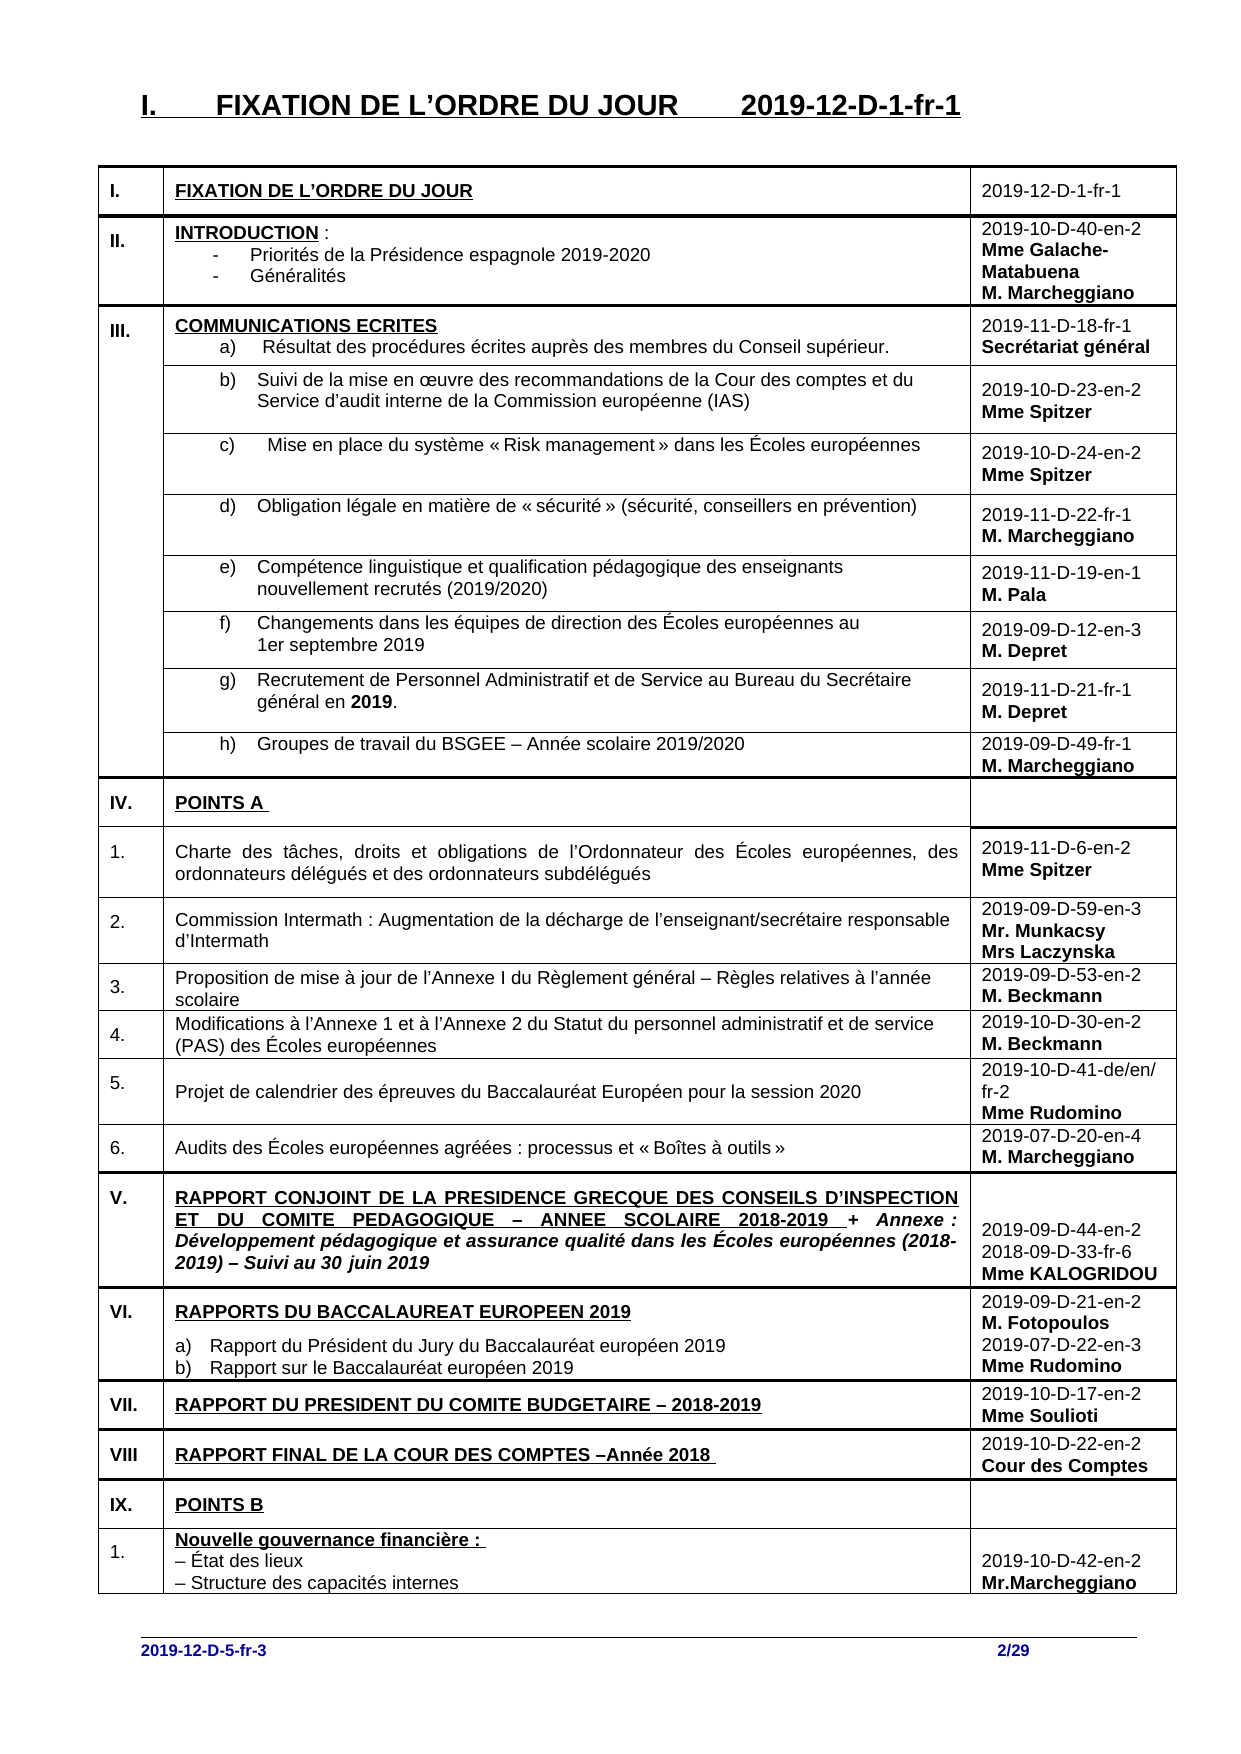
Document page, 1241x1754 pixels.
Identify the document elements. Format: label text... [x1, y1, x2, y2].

table_cell 2019-10-D-30-en-2 M. Beckmann [971, 1011, 1176, 1058]
table_cell 2019-09-D-12-en-3 M. Depret [971, 612, 1176, 668]
table_cell 2019-11-D-21-fr-1 M. Depret [971, 669, 1176, 732]
table_cell 5. [99, 1059, 163, 1124]
table_cell VII. [99, 1382, 163, 1428]
table_cell IX. [99, 1481, 163, 1527]
table_cell Nouvelle gouvernance financière : – État des lieux – Structure des capacités internes [164, 1529, 970, 1593]
table_cell INTRODUCTION : Priorités de la Présidence espagnole 2019-2020 Généralités [164, 218, 970, 304]
table_cell 2019-09-D-59-en-3 Mr. Munkacsy Mrs Laczynska [971, 898, 1176, 963]
table_cell RAPPORT FINAL DE LA COUR DES COMPTES –Année 2018 [164, 1431, 970, 1478]
table_cell 2019-09-D-53-en-2 M. Beckmann [971, 964, 1176, 1010]
table_cell 1. [99, 1529, 163, 1593]
table_cell [971, 779, 1176, 826]
table_cell VI. [99, 1289, 163, 1378]
table_cell 2019-10-D-23-en-2 Mme Spitzer [971, 366, 1176, 433]
table_cell 2019-11-D-22-fr-1 M. Marcheggiano [971, 495, 1176, 555]
table_cell RAPPORTS DU BACCALAUREAT EUROPEEN 2019 a) Rapport du Président du Jury du Baccalauréat européen 2019 b) Rapport sur le Baccalauréat européen 2019 [164, 1289, 970, 1378]
table_cell Modifications à l’Annexe 1 et à l’Annexe 2 du Statut du personnel administratif et de service (PAS) des Écoles européennes [164, 1011, 970, 1058]
table_cell 2019-09-D-49-fr-1 M. Marcheggiano [971, 733, 1176, 776]
table_cell 2019-09-D-21-en-2 M. Fotopoulos 2019-07-D-22-en-3 Mme Rudomino [971, 1289, 1176, 1378]
table_cell VIII [99, 1431, 163, 1478]
table_cell RAPPORT CONJOINT DE LA PRESIDENCE GRECQUE DES CONSEILS D’INSPECTION ET DU COMITE PEDAGOGIQUE – ANNEE SCOLAIRE 2018-2019 + Annexe : Développement pédagogique et assurance qualité dans les Écoles européennes (2018-2019) – Suivi au 30 juin 2019 [164, 1174, 970, 1286]
table_cell [971, 1481, 1176, 1527]
table_cell Projet de calendrier des épreuves du Baccalauréat Européen pour la session 2020 [164, 1059, 970, 1124]
table_cell 2019-10-D-42-en-2 Mr.Marcheggiano [971, 1529, 1176, 1593]
table_cell POINTS B [164, 1481, 970, 1527]
table_cell 2019-10-D-40-en-2 Mme Galache-Matabuena M. Marcheggiano [971, 218, 1176, 304]
table_cell Mise en place du système « Risk management » dans les Écoles européennes [164, 434, 970, 494]
table_cell 2019-10-D-24-en-2 Mme Spitzer [971, 434, 1176, 494]
table_cell 2. [99, 898, 163, 963]
table_cell II. [99, 218, 163, 304]
table_cell Charte des tâches, droits et obligations de l’Ordonnateur des Écoles européennes, des ordonnateurs délégués et des ordonnateurs subdélégués [164, 827, 970, 897]
table_cell 2019-10-D-41-de/en/fr-2 Mme Rudomino [971, 1059, 1176, 1124]
table_cell Recrutement de Personnel Administratif et de Service au Bureau du Secrétaire général en 2019. [164, 669, 970, 732]
text I. FIXATION DE L’ORDRE DU JOUR 2019-12-D-1-fr-1 [141, 87, 1134, 121]
table_cell Compétence linguistique et qualification pédagogique des enseignants nouvellement recrutés (2019/2020) [164, 556, 970, 611]
table_cell RAPPORT DU PRESIDENT DU COMITE BUDGETAIRE – 2018-2019 [164, 1382, 970, 1428]
table_cell III. [99, 307, 163, 776]
table_cell COMMUNICATIONS ECRITES Résultat des procédures écrites auprès des membres du Conseil supérieur. [164, 307, 970, 365]
table_cell Obligation légale en matière de « sécurité » (sécurité, conseillers en prévention) [164, 495, 970, 555]
table_cell 2019-10-D-17-en-2 Mme Soulioti [971, 1382, 1176, 1428]
table_cell IV. [99, 779, 163, 826]
table_cell Commission Intermath : Augmentation de la décharge de l’enseignant/secrétaire responsable d’Intermath [164, 898, 970, 963]
table_cell 6. [99, 1125, 163, 1171]
table_cell Proposition de mise à jour de l’Annexe I du Règlement général – Règles relatives à l’année scolaire [164, 964, 970, 1010]
table_cell 4. [99, 1011, 163, 1058]
table_cell V. [99, 1174, 163, 1286]
table_cell Changements dans les équipes de direction des Écoles européennes au 1er septembre 2019 [164, 612, 970, 668]
table_cell 2019-11-D-18-fr-1 Secrétariat général [971, 307, 1176, 365]
table_cell 2019-11-D-6-en-2 Mme Spitzer [971, 829, 1176, 897]
table_cell 2019-11-D-19-en-1 M. Pala [971, 556, 1176, 611]
table_cell 1. [99, 827, 163, 897]
table_cell Groupes de travail du BSGEE – Année scolaire 2019/2020 [164, 733, 970, 776]
table_cell 2019-09-D-44-en-2 2018-09-D-33-fr-6 Mme KALOGRIDOU [971, 1174, 1176, 1286]
table_cell Suivi de la mise en œuvre des recommandations de la Cour des comptes et du Service d’audit interne de la Commission européenne (IAS) [164, 366, 970, 433]
table_header FIXATION DE L’ORDRE DU JOUR [164, 168, 970, 214]
table_header I. [99, 168, 163, 214]
table_cell POINTS A [164, 779, 970, 826]
table_cell 2019-07-D-20-en-4 M. Marcheggiano [971, 1125, 1176, 1171]
table_cell 3. [99, 964, 163, 1010]
table_cell Audits des Écoles européennes agréées : processus et « Boîtes à outils » [164, 1125, 970, 1171]
table_header 2019-12-D-1-fr-1 [971, 168, 1176, 214]
table_cell 2019-10-D-22-en-2 Cour des Comptes [971, 1431, 1176, 1478]
